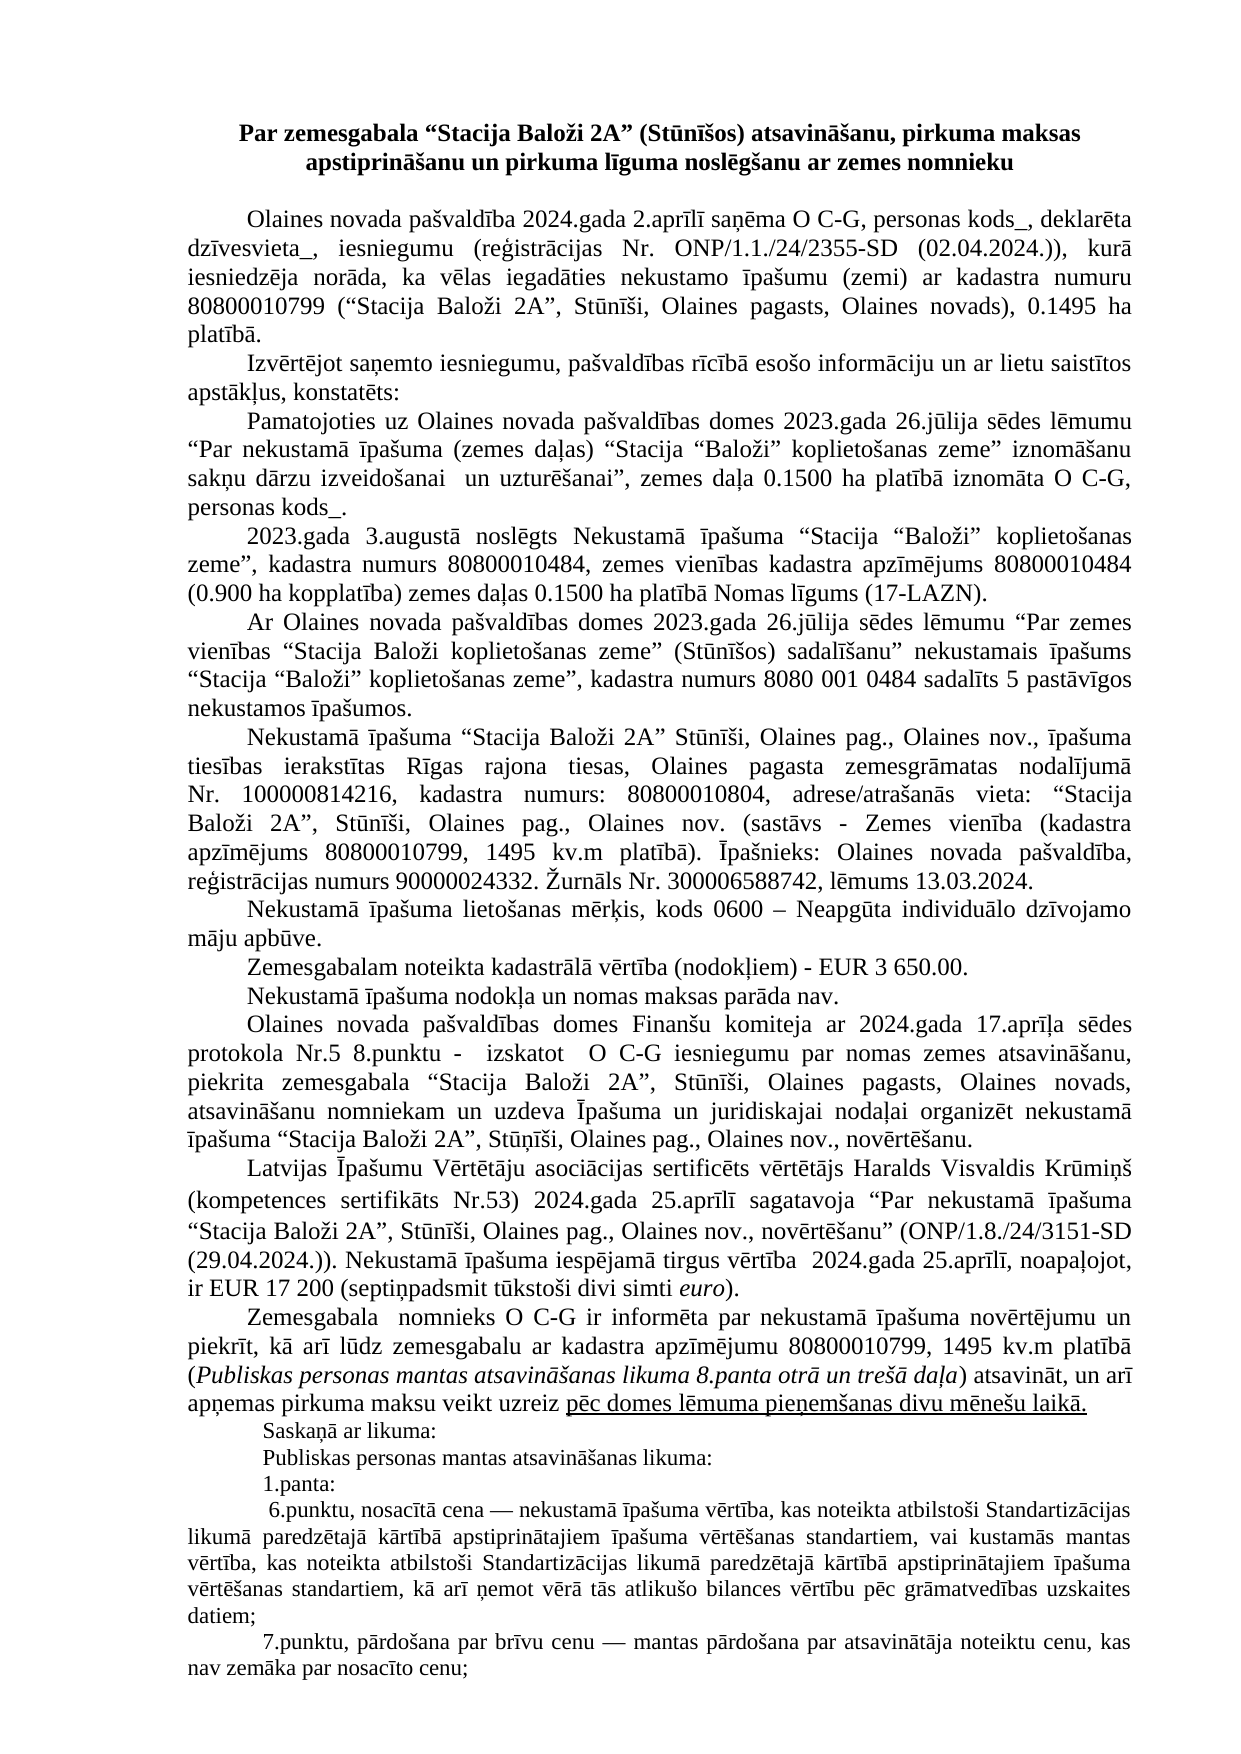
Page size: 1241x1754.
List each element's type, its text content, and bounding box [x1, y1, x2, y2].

text Olaines novada pašvaldības domes Finanšu komiteja ar 2024.gada 17.aprīļa sēdes protokola Nr.5 8.punktu - izskatot O C-G iesniegumu par nomas zemes atsavināšanu, piekrita zemesgabala “Stacija Baloži 2A”, Stūnīši, Olaines pagasts, Olaines novads, atsavināšanu nomniekam un uzdeva Īpašuma un juridiskajai nodaļai organizēt nekustamā īpašuma “Stacija Baloži 2A”, Stūņīši, Olaines pag., Olaines nov., novērtēšanu. [187, 1009, 1132, 1153]
text Nekustamā īpašuma “Stacija Baloži 2A” Stūnīši, Olaines pag., Olaines nov., īpašuma tiesības ierakstītas Rīgas rajona tiesas, Olaines pagasta zemesgrāmatas nodalījumā Nr. 100000814216, kadastra numurs: 80800010804, adrese/atrašanās vieta: “Stacija Baloži 2A”, Stūnīši, Olaines pag., Olaines nov. (sastāvs - Zemes vienība (kadastra apzīmējums 80800010799, 1495 kv.m platībā). Īpašnieks: Olaines novada pašvaldība, reģistrācijas numurs 90000024332. Žurnāls Nr. 300006588742, lēmums 13.03.2024. [187, 722, 1132, 894]
text Par zemesgabala “Stacija Baloži 2A” (Stūnīšos) atsavināšanu, pirkuma maksas apstiprināšanu un pirkuma līguma noslēgšanu ar zemes nomnieku [187, 118, 1132, 176]
text 2023.gada 3.augustā noslēgts Nekustamā īpašuma “Stacija “Baloži” koplietošanas zeme”, kadastra numurs 80800010484, zemes vienības kadastra apzīmējums 80800010484 (0.900 ha kopplatība) zemes daļas 0.1500 ha platībā Nomas līgums (17-LAZN). [187, 521, 1132, 607]
text Ar Olaines novada pašvaldības domes 2023.gada 26.jūlija sēdes lēmumu “Par zemes vienības “Stacija Baloži koplietošanas zeme” (Stūnīšos) sadalīšanu” nekustamais īpašums “Stacija “Baloži” koplietošanas zeme”, kadastra numurs 8080 001 0484 sadalīts 5 pastāvīgos nekustamos īpašumos. [187, 607, 1132, 722]
text 6.punktu, nosacītā cena — nekustamā īpašuma vērtība, kas noteikta atbilstoši Standartizācijas likumā paredzētajā kārtībā apstiprinātajiem īpašuma vērtēšanas standartiem, vai kustamās mantas vērtība, kas noteikta atbilstoši Standartizācijas likumā paredzētajā kārtībā apstiprinātajiem īpašuma vērtēšanas standartiem, kā arī ņemot vērā tās atlikušo bilances vērtību pēc grāmatvedības uzskaites datiem; [187, 1496, 1132, 1628]
text Publiskas personas mantas atsavināšanas likuma: [187, 1444, 1132, 1470]
text 7.punktu, pārdošana par brīvu cenu — mantas pārdošana par atsavinātāja noteiktu cenu, kas nav zemāka par nosacīto cenu; [187, 1628, 1132, 1681]
text Zemesgabalam noteikta kadastrālā vērtība (nodokļiem) - EUR 3 650.00. [187, 952, 1132, 981]
text Latvijas Īpašumu Vērtētāju asociācijas sertificēts vērtētājs Haralds Visvaldis Krūmiņš (kompetences sertifikāts Nr.53) 2024.gada 25.aprīlī sagatavoja “Par nekustamā īpašuma “Stacija Baloži 2A”, Stūnīši, Olaines pag., Olaines nov., novērtēšanu” (ONP/1.8./24/3151-SD (29.04.2024.)). Nekustamā īpašuma iespējamā tirgus vērtība 2024.gada 25.aprīlī, noapaļojot, ir EUR 17 200 (septiņpadsmit tūkstoši divi simti euro). [187, 1153, 1132, 1302]
text Izvērtējot saņemto iesniegumu, pašvaldības rīcībā esošo informāciju un ar lietu saistītos apstākļus, konstatēts: [187, 348, 1132, 406]
text 1.panta: [187, 1470, 1132, 1496]
text Nekustamā īpašuma lietošanas mērķis, kods 0600 – Neapgūta individuālo dzīvojamo māju apbūve. [187, 894, 1132, 952]
text Nekustamā īpašuma nodokļa un nomas maksas parāda nav. [187, 981, 1132, 1009]
text Pamatojoties uz Olaines novada pašvaldības domes 2023.gada 26.jūlija sēdes lēmumu “Par nekustamā īpašuma (zemes daļas) “Stacija “Baloži” koplietošanas zeme” iznomāšanu sakņu dārzu izveidošanai un uzturēšanai”, zemes daļa 0.1500 ha platībā iznomāta O C-G, personas kods_. [187, 406, 1132, 521]
text Saskaņā ar likuma: [187, 1417, 1132, 1444]
text Olaines novada pašvaldība 2024.gada 2.aprīlī saņēma O C-G, personas kods_, deklarēta dzīvesvieta_, iesniegumu (reģistrācijas Nr. ONP/1.1./24/2355-SD (02.04.2024.)), kurā iesniedzēja norāda, ka vēlas iegadāties nekustamo īpašumu (zemi) ar kadastra numuru 80800010799 (“Stacija Baloži 2A”, Stūnīši, Olaines pagasts, Olaines novads), 0.1495 ha platībā. [187, 204, 1132, 348]
text Zemesgabala nomnieks O C-G ir informēta par nekustamā īpašuma novērtējumu un piekrīt, kā arī lūdz zemesgabalu ar kadastra apzīmējumu 80800010799, 1495 kv.m platībā (Publiskas personas mantas atsavināšanas likuma 8.panta otrā un trešā daļa) atsavināt, un arī apņemas pirkuma maksu veikt uzreiz pēc domes lēmuma pieņemšanas divu mēnešu laikā. [187, 1302, 1132, 1417]
